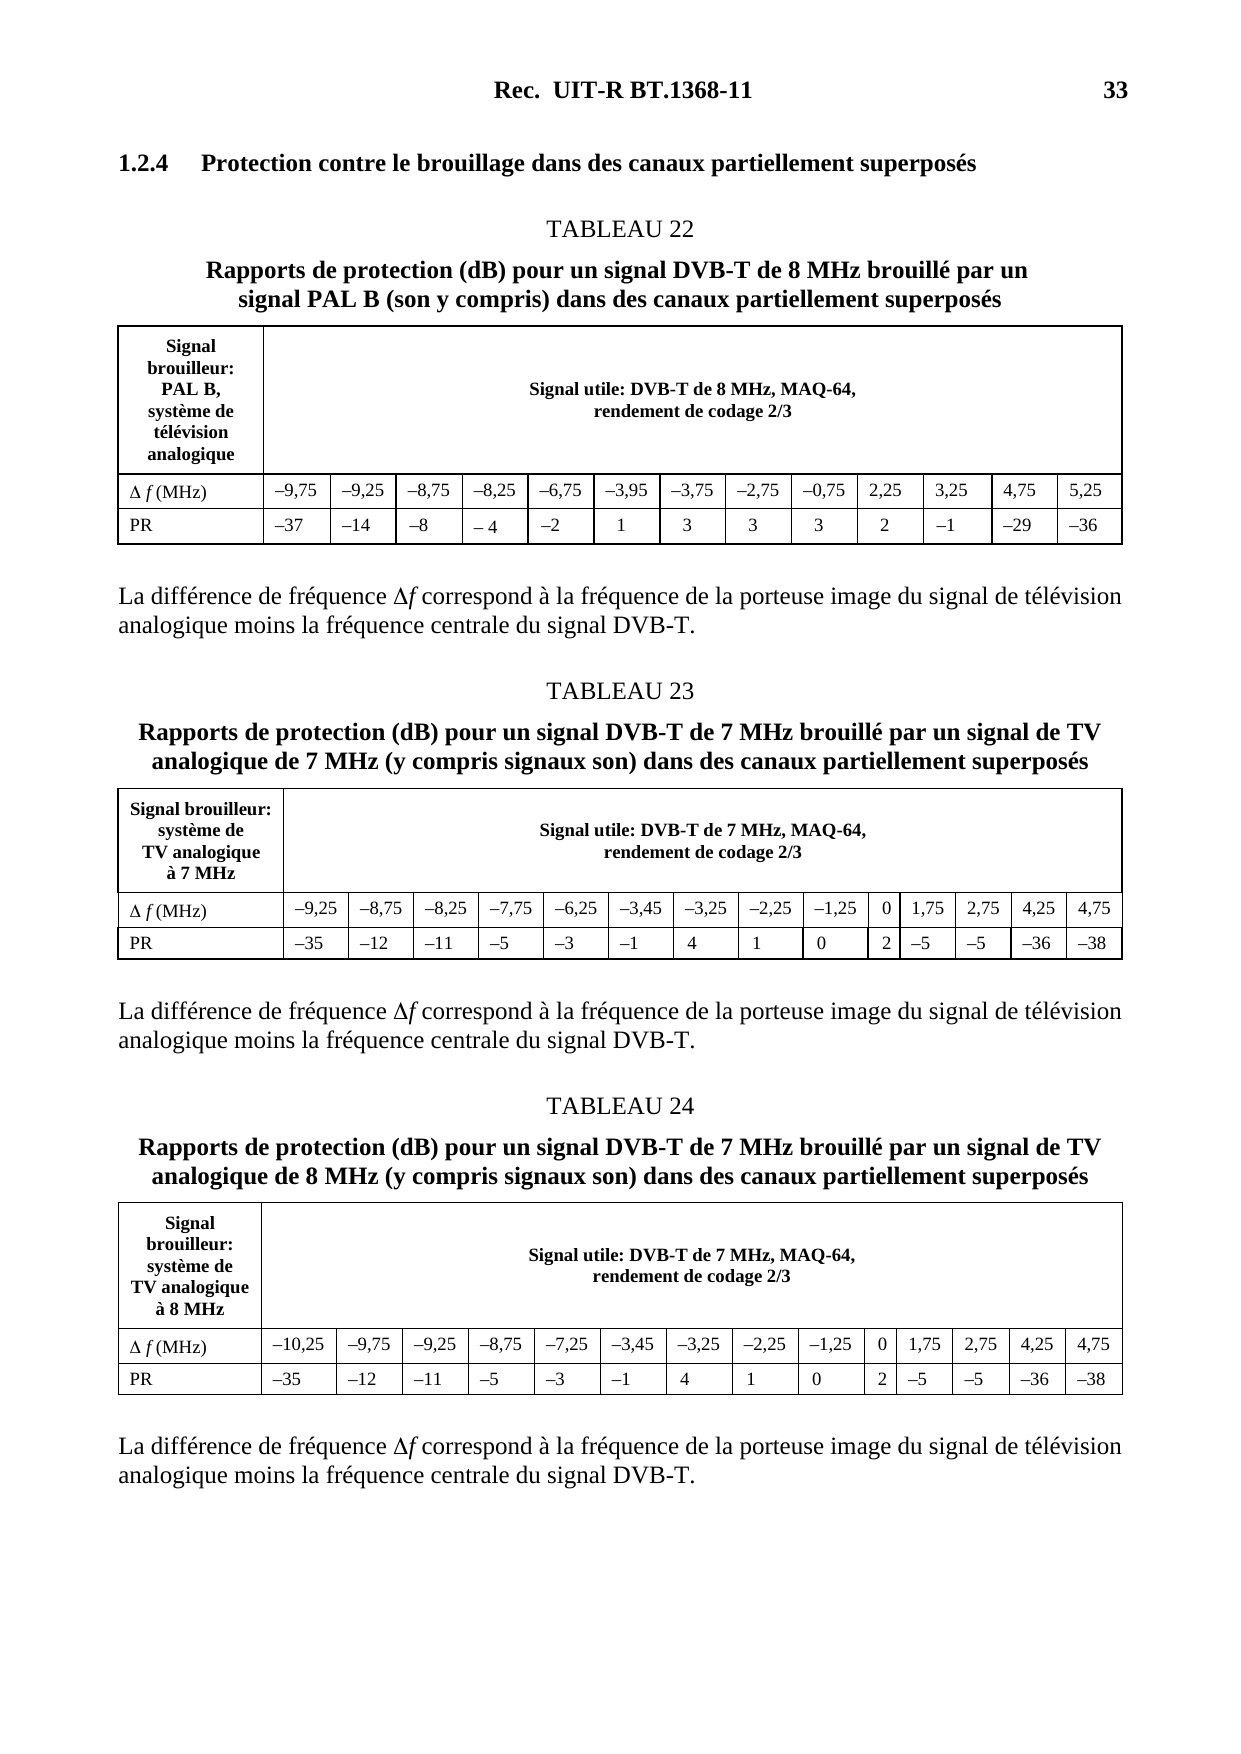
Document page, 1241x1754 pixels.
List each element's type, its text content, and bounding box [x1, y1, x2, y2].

table_cell –35 [284, 928, 348, 958]
table_cell 2,75 [956, 893, 1011, 927]
table_header Signal brouilleur: système de TV analogique à 7 MHz [119, 789, 283, 892]
table_cell –3,45 [601, 1329, 666, 1363]
table_cell –2 [529, 509, 593, 543]
table_cell –1,25 [804, 893, 868, 927]
table_cell f (MHz) [119, 475, 263, 508]
table_cell f (MHz) [119, 893, 283, 927]
table_cell –5 [479, 928, 543, 958]
table_cell –3,75 [661, 475, 725, 508]
title Rapports de protection (dB) pour un signal DVB-T de 7 MHz brouillé par un signal de TV analogique de 8 MHz (y compris signaux son) dans des canaux partiellement superposés [118, 1132, 1122, 1190]
table_cell –1,25 [799, 1329, 864, 1363]
table_cell 4,75 [993, 475, 1057, 508]
table_cell –3,95 [595, 475, 659, 508]
text TABLEAU 22 [118, 214, 1122, 243]
title Rapports de protection (dB) pour un signal DVB-T de 8 MHz brouillé par un signal PAL B (son y compris) dans des canaux partiellement superposés [118, 255, 1122, 313]
text TABLEAU 24 [118, 1091, 1122, 1120]
table_cell 0 [799, 1364, 864, 1393]
table_cell 1 [733, 1364, 798, 1393]
table_cell 3,25 [924, 475, 991, 508]
table_cell –8,75 [397, 475, 462, 508]
text TABLEAU 23 [118, 676, 1122, 705]
table_cell –3 [544, 928, 608, 958]
table_cell –9,25 [284, 893, 348, 927]
table_cell –7,75 [479, 893, 543, 927]
table_cell 1,75 [901, 893, 955, 927]
table_cell –1 [601, 1364, 666, 1393]
table_cell –5 [901, 928, 955, 958]
table_cell –8 [397, 509, 462, 543]
table_cell 2 [869, 928, 899, 958]
table_cell –5 [469, 1364, 534, 1393]
table_cell –3,25 [667, 1329, 732, 1363]
table_cell 1 [595, 509, 659, 543]
table_cell –37 [264, 509, 330, 543]
table_cell –11 [403, 1364, 468, 1393]
table_cell 4,75 [1067, 893, 1122, 927]
table_header Signal utile: DVB-T de 7 MHz, MAQ-64, rendement de codage 2/3 [262, 1203, 1122, 1328]
table_cell – 4 [463, 509, 527, 543]
table_cell –12 [349, 928, 413, 958]
table_cell –3,25 [674, 893, 738, 927]
table_cell 0 [865, 1329, 896, 1363]
subtitle 1.2.4 Protection contre le brouillage dans des canaux partiellement superposés [118, 148, 1122, 176]
table_cell 2 [865, 1364, 896, 1393]
table_cell 3 [726, 509, 791, 543]
table_cell –36 [1012, 928, 1066, 958]
table_header Signal brouilleur: PAL B, système de télévision analogique [119, 327, 263, 473]
table_cell 5,25 [1058, 475, 1121, 508]
table_cell –2,75 [726, 475, 791, 508]
table_cell 0 [869, 893, 899, 927]
table_cell –29 [993, 509, 1057, 543]
table_cell 4,75 [1066, 1329, 1122, 1363]
table_cell 0 [804, 928, 867, 958]
table_cell PR [119, 509, 263, 543]
table_cell 2,75 [953, 1329, 1009, 1363]
table_cell –14 [331, 509, 395, 543]
table_cell –9,25 [403, 1329, 468, 1363]
table_cell 1,75 [897, 1329, 952, 1363]
table_cell 3 [792, 509, 857, 543]
table_cell –2,25 [733, 1329, 798, 1363]
table_cell 4,25 [1012, 893, 1066, 927]
table_cell –9,75 [264, 475, 330, 508]
table_cell 4,25 [1010, 1329, 1065, 1363]
table_cell –3,45 [609, 893, 673, 927]
table_cell 1 [739, 928, 802, 958]
table_cell –12 [337, 1364, 402, 1393]
table_cell –6,75 [529, 475, 593, 508]
table_cell –5 [956, 928, 1010, 958]
table_cell –10,25 [262, 1329, 336, 1363]
table_cell –36 [1058, 509, 1121, 543]
table_cell –0,75 [792, 475, 857, 508]
table_cell –8,75 [349, 893, 413, 927]
table_cell –6,25 [544, 893, 608, 927]
table_cell –11 [414, 928, 478, 958]
table_cell PR [119, 1364, 261, 1393]
table_cell –9,75 [337, 1329, 402, 1363]
table_cell 4 [674, 928, 738, 958]
table_header Signal utile: DVB-T de 8 MHz, MAQ-64, rendement de codage 2/3 [264, 327, 1121, 473]
table_cell –38 [1067, 928, 1121, 958]
table_cell –9,25 [331, 475, 395, 508]
table_cell –8,75 [469, 1329, 534, 1363]
table_cell –35 [262, 1364, 336, 1393]
table_cell 4 [667, 1364, 732, 1393]
table_cell 2 [858, 509, 923, 543]
title Rapports de protection (dB) pour un signal DVB-T de 7 MHz brouillé par un signal de TV analogique de 7 MHz (y compris signaux son) dans des canaux partiellement superposés [118, 717, 1122, 775]
table_cell –38 [1066, 1364, 1122, 1393]
table_cell –8,25 [414, 893, 478, 927]
table_cell f (MHz) [119, 1329, 261, 1363]
table_cell 2,25 [858, 475, 923, 508]
table_header Signal brouilleur: système de TV analogique à 8 MHz [119, 1203, 261, 1328]
table_cell –5 [897, 1364, 952, 1393]
table_cell PR [119, 928, 283, 958]
table_cell –5 [953, 1364, 1009, 1393]
table_cell –8,25 [463, 475, 527, 508]
table_cell 3 [661, 509, 725, 543]
table_cell –1 [924, 509, 991, 543]
table_header Signal utile: DVB-T de 7 MHz, MAQ-64, rendement de codage 2/3 [284, 789, 1121, 892]
table_cell –3 [535, 1364, 600, 1393]
table_cell –2,25 [739, 893, 803, 927]
table_cell –1 [609, 928, 673, 958]
table_cell –36 [1010, 1364, 1065, 1393]
table_cell –7,25 [535, 1329, 600, 1363]
